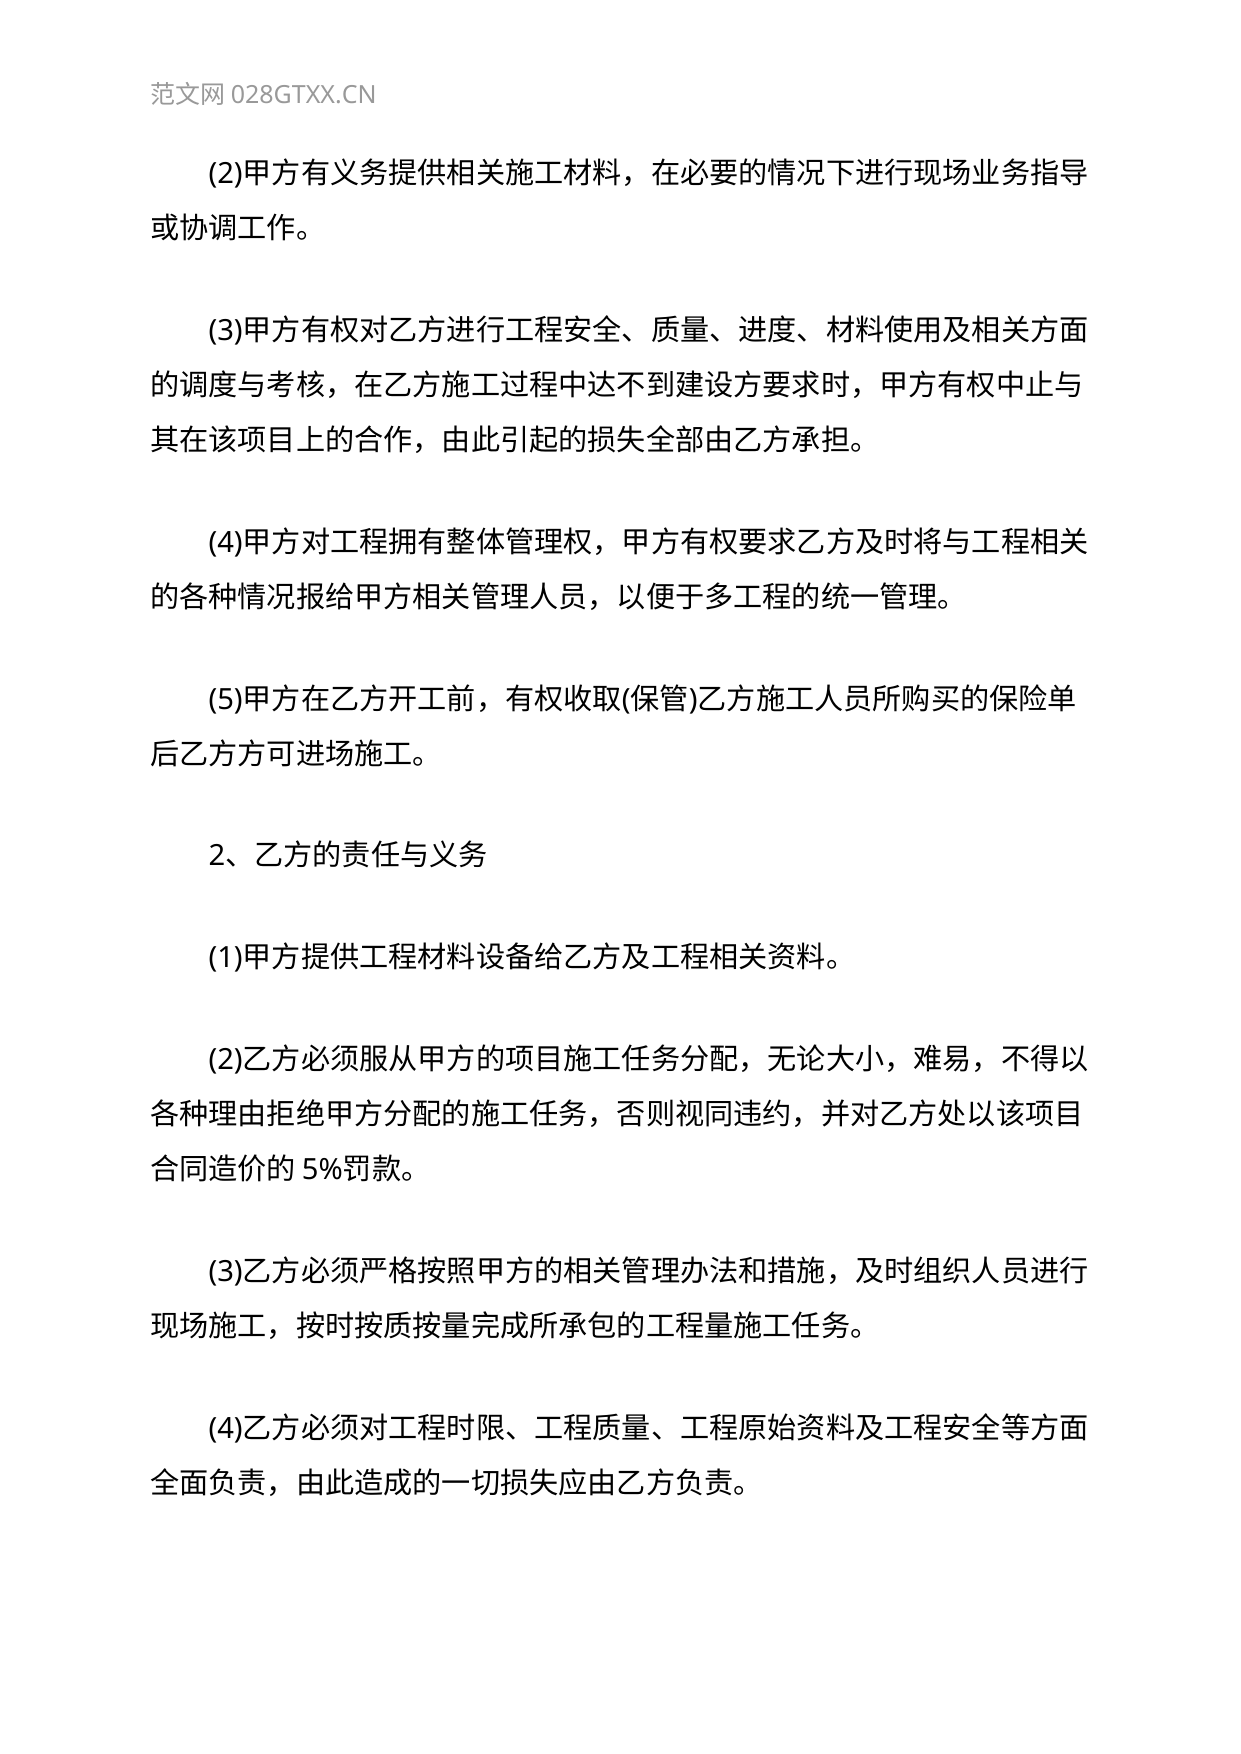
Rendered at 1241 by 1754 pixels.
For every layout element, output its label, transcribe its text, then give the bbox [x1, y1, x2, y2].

text (3)乙方必须严格按照甲方的相关管理办法和措施，及时组织人员进行现场施工，按时按质按量完成所承包的工程量施工任务。 [150, 1248, 1090, 1345]
text (2)乙方必须服从甲方的项目施工任务分配，无论大小，难易，不得以各种理由拒绝甲方分配的施工任务，否则视同违约，并对乙方处以该项目合同造价的5%罚款。 [150, 1036, 1090, 1188]
text 2、乙方的责任与义务 [150, 832, 1090, 874]
text (5)甲方在乙方开工前，有权收取(保管)乙方施工人员所购买的保险单后乙方方可进场施工。 [150, 675, 1090, 772]
text (3)甲方有权对乙方进行工程安全、质量、进度、材料使用及相关方面的调度与考核，在乙方施工过程中达不到建设方要求时，甲方有权中止与其在该项目上的合作，由此引起的损失全部由乙方承担。 [150, 307, 1090, 459]
text (1)甲方提供工程材料设备给乙方及工程相关资料。 [150, 934, 1090, 976]
text (4)乙方必须对工程时限、工程质量、工程原始资料及工程安全等方面全面负责，由此造成的一切损失应由乙方负责。 [150, 1404, 1090, 1502]
text (4)甲方对工程拥有整体管理权，甲方有权要求乙方及时将与工程相关的各种情况报给甲方相关管理人员，以便于多工程的统一管理。 [150, 518, 1090, 616]
text (2)甲方有义务提供相关施工材料，在必要的情况下进行现场业务指导或协调工作。 [150, 150, 1090, 247]
